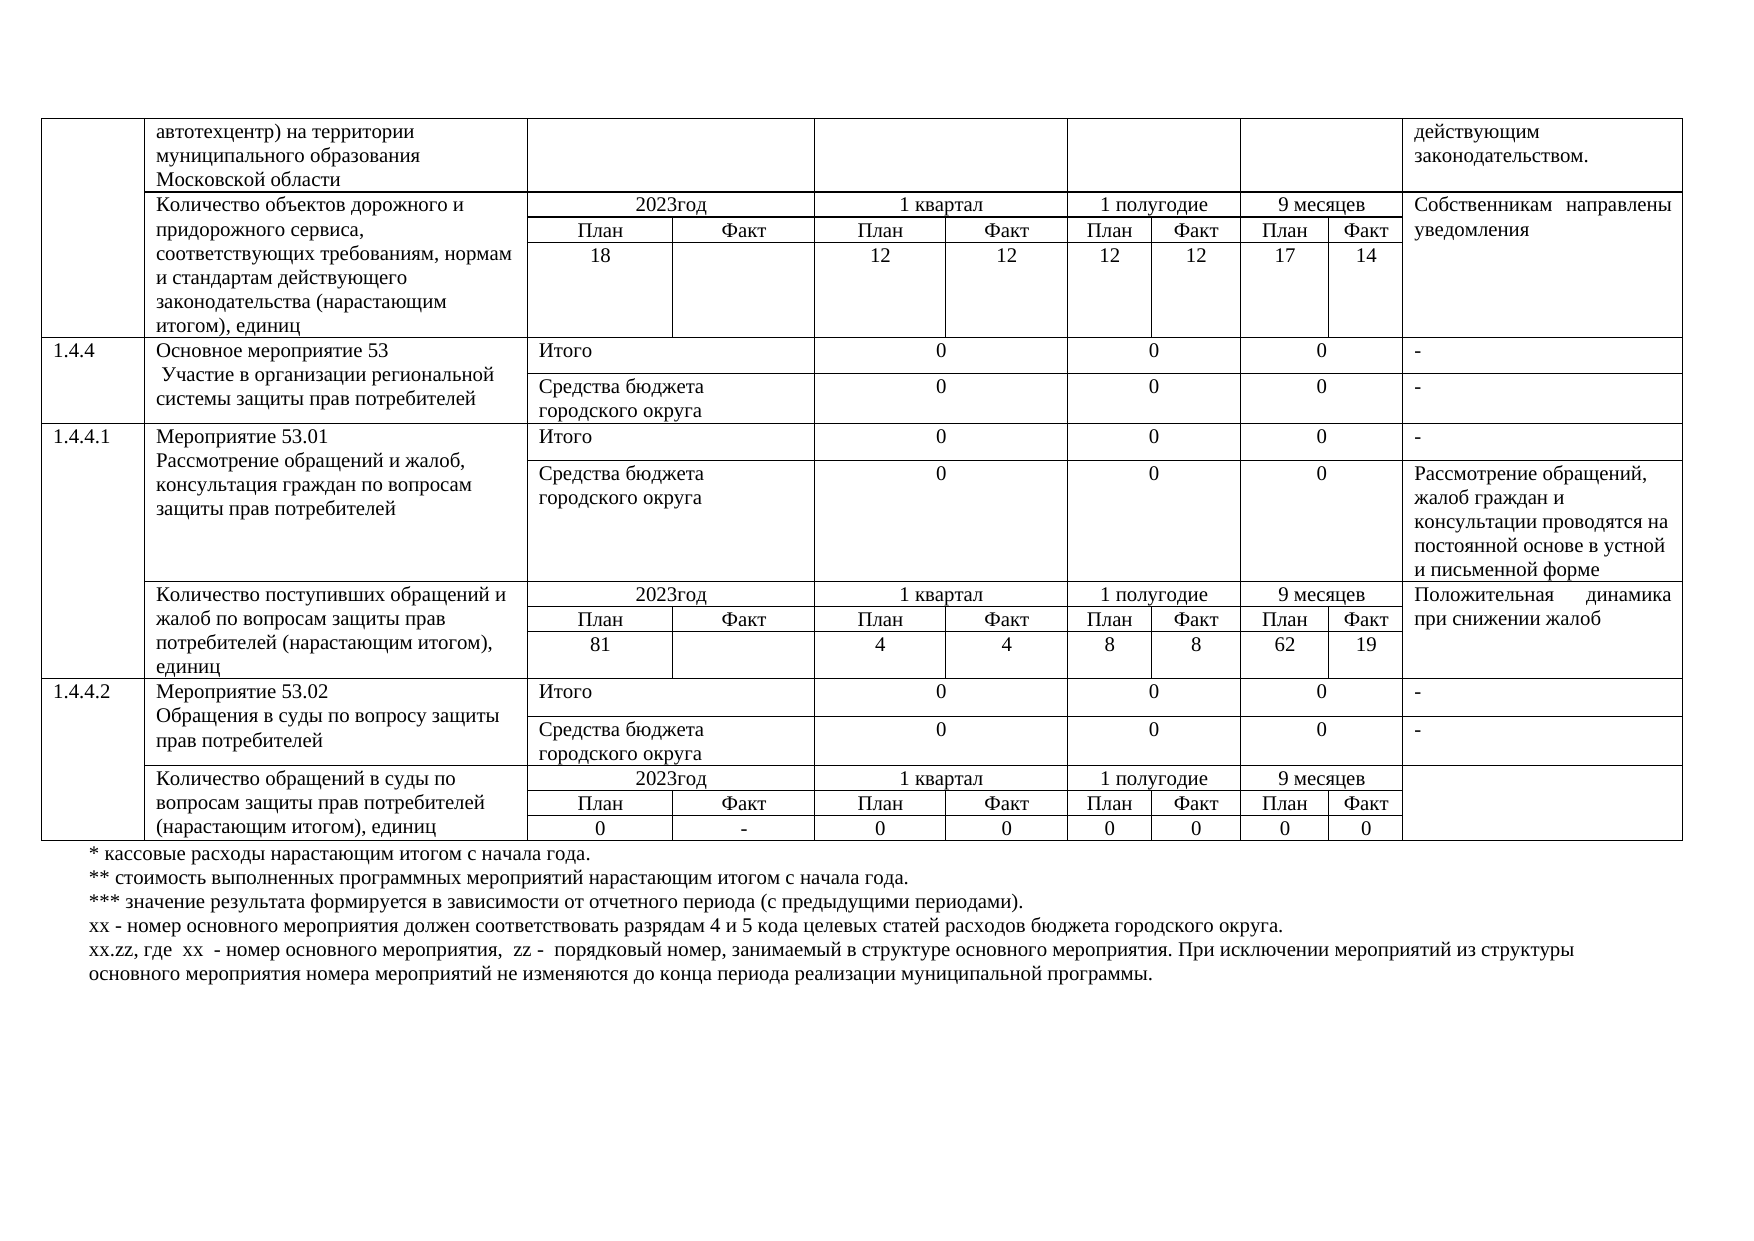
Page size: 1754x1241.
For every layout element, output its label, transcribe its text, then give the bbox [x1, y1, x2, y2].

table_cell Количество поступивших обращений и жалоб по вопросам защиты прав потребителей (нарастающим итогом), единиц [145, 582, 527, 678]
table_cell 0 [946, 816, 1067, 840]
table_cell 0 [815, 424, 1067, 460]
table_cell 12 [946, 243, 1067, 337]
table_cell 17 [1241, 243, 1328, 337]
table_cell 4 [815, 632, 945, 678]
table_cell 18 [528, 243, 672, 337]
table_cell Собственникам направлены уведомления [1403, 193, 1682, 337]
table_cell 0 [1068, 338, 1240, 373]
table_cell 0 [1241, 717, 1402, 765]
text хх - номер основного мероприятия должен соответствовать разрядам 4 и 5 кода целевых статей расходов бюджета городского округа. [89, 913, 1636, 937]
table_cell 0 [1068, 679, 1240, 716]
table_cell 0 [815, 717, 1067, 765]
table_cell [1403, 766, 1682, 840]
text хх.zz, где xx - номер основного мероприятия, zz - порядковый номер, занимаемый в структуре основного мероприятия. При исключении мероприятий из структуры основного мероприятия номера мероприятий не изменяются до конца периода реализации муниципальной программы. [89, 937, 1636, 985]
table_cell Факт [1329, 218, 1402, 242]
table_cell 0 [1241, 816, 1328, 840]
table_cell Мероприятие 53.01 Рассмотрение обращений и жалоб, консультация граждан по вопросам защиты прав потребителей [145, 424, 527, 581]
table_cell 0 [1241, 461, 1402, 581]
table_cell Факт [1329, 607, 1402, 631]
table_cell Факт [673, 607, 814, 631]
table_cell Факт [1152, 218, 1240, 242]
table_cell - [1403, 717, 1682, 765]
text ** стоимость выполненных программных мероприятий нарастающим итогом с начала года. [89, 865, 1636, 889]
table_cell План [1068, 607, 1151, 631]
table_cell План [815, 791, 945, 815]
table_cell 1 квартал [815, 582, 1067, 606]
table_cell 12 [815, 243, 945, 337]
table_cell 0 [815, 374, 1067, 422]
table_cell План [1241, 791, 1328, 815]
table_cell 8 [1068, 632, 1151, 678]
table_cell Средства бюджета городского округа [528, 461, 814, 581]
table_cell [673, 243, 814, 337]
table_cell 81 [528, 632, 672, 678]
table_cell 0 [815, 816, 945, 840]
table_cell 0 [815, 338, 1067, 373]
text *** значение результата формируется в зависимости от отчетного периода (с предыдущими периодами). [89, 889, 1636, 913]
table_cell 0 [1329, 816, 1402, 840]
table_cell 9 месяцев [1241, 582, 1402, 606]
table_cell 0 [1068, 374, 1240, 422]
table_cell Положительная динамика при снижении жалоб [1403, 582, 1682, 678]
table_cell 1 квартал [815, 766, 1067, 790]
table_cell Итого [528, 679, 814, 716]
table_cell 0 [1241, 119, 1402, 191]
table_cell 14 [1329, 243, 1402, 337]
table_cell 0 [1241, 679, 1402, 716]
table_cell 2023год [528, 582, 814, 606]
table_cell Факт [946, 218, 1067, 242]
table_cell - [1403, 374, 1682, 422]
table_cell 4 [946, 632, 1067, 678]
table_cell 0 [815, 679, 1067, 716]
table_cell Основное мероприятие 53 Участие в организации региональной системы защиты прав потребителей [145, 338, 527, 422]
table_cell 0 [1152, 816, 1240, 840]
table_cell 1.4.4.1 [42, 424, 144, 678]
table_cell - [1403, 679, 1682, 716]
table_cell 0 [815, 461, 1067, 581]
table_cell План [528, 791, 672, 815]
table_cell - [1403, 424, 1682, 460]
table_cell Факт [1152, 607, 1240, 631]
table_cell План [528, 607, 672, 631]
table_cell 0 [1068, 461, 1240, 581]
table_cell План [1068, 791, 1151, 815]
table_cell 0 [1241, 374, 1402, 422]
table_cell 19 [1329, 632, 1402, 678]
table_cell 1.4.4 [42, 338, 144, 422]
table_cell Средства бюджета городского округа [528, 374, 814, 422]
table_cell 9 месяцев [1241, 766, 1402, 790]
table_cell - [1403, 338, 1682, 373]
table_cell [528, 119, 814, 191]
table_cell 0 [1241, 424, 1402, 460]
table_cell 0 [1068, 424, 1240, 460]
table_cell 0 [1068, 119, 1240, 191]
table_cell 1 квартал [815, 193, 1067, 216]
table_cell Итого [528, 338, 814, 373]
table_cell План [815, 218, 945, 242]
table_cell 0 [1068, 717, 1240, 765]
table_cell 12 [1068, 243, 1151, 337]
table_cell Количество обращений в суды по вопросам защиты прав потребителей (нарастающим итогом), единиц [145, 766, 527, 840]
table_cell 0 [815, 119, 1067, 191]
text * кассовые расходы нарастающим итогом с начала года. [89, 841, 1636, 865]
table_cell 1 полугодие [1068, 766, 1240, 790]
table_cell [1403, 119, 1682, 191]
table_cell Мероприятие 53.02 Обращения в суды по вопросу защиты прав потребителей [145, 679, 527, 765]
table_cell Факт [946, 607, 1067, 631]
table_cell План [1241, 607, 1328, 631]
table_cell План [528, 218, 672, 242]
table_cell Факт [673, 791, 814, 815]
table_cell - [673, 816, 814, 840]
table_cell 8 [1152, 632, 1240, 678]
table_cell План [815, 607, 945, 631]
table_cell Факт [1152, 791, 1240, 815]
table_cell Средства бюджета городского округа [528, 717, 814, 765]
table_cell 12 [1152, 243, 1240, 337]
table_cell План [1241, 218, 1328, 242]
table_cell Факт [946, 791, 1067, 815]
table_cell Факт [673, 218, 814, 242]
table_cell 0 [1068, 816, 1151, 840]
table_cell 0 [528, 816, 672, 840]
table_cell 2023год [528, 193, 814, 216]
table_cell 1 полугодие [1068, 582, 1240, 606]
table_cell 62 [1241, 632, 1328, 678]
table_cell 0 [1241, 338, 1402, 373]
table_cell Рассмотрение обращений, жалоб граждан и консультации проводятся на постоянной основе в устной и письменной форме [1403, 461, 1682, 581]
table_cell 1 полугодие [1068, 193, 1240, 216]
table_cell Итого [528, 424, 814, 460]
table_cell 1.4.4.2 [42, 679, 144, 840]
table_cell 2023год [528, 766, 814, 790]
table_cell 9 месяцев [1241, 193, 1402, 216]
table_cell Факт [1329, 791, 1402, 815]
table_cell Количество объектов дорожного и придорожного сервиса, соответствующих требованиям, нормам и стандартам действующего законодательства (нарастающим итогом), единиц [145, 193, 527, 337]
table_cell [673, 632, 814, 678]
table_cell План [1068, 218, 1151, 242]
